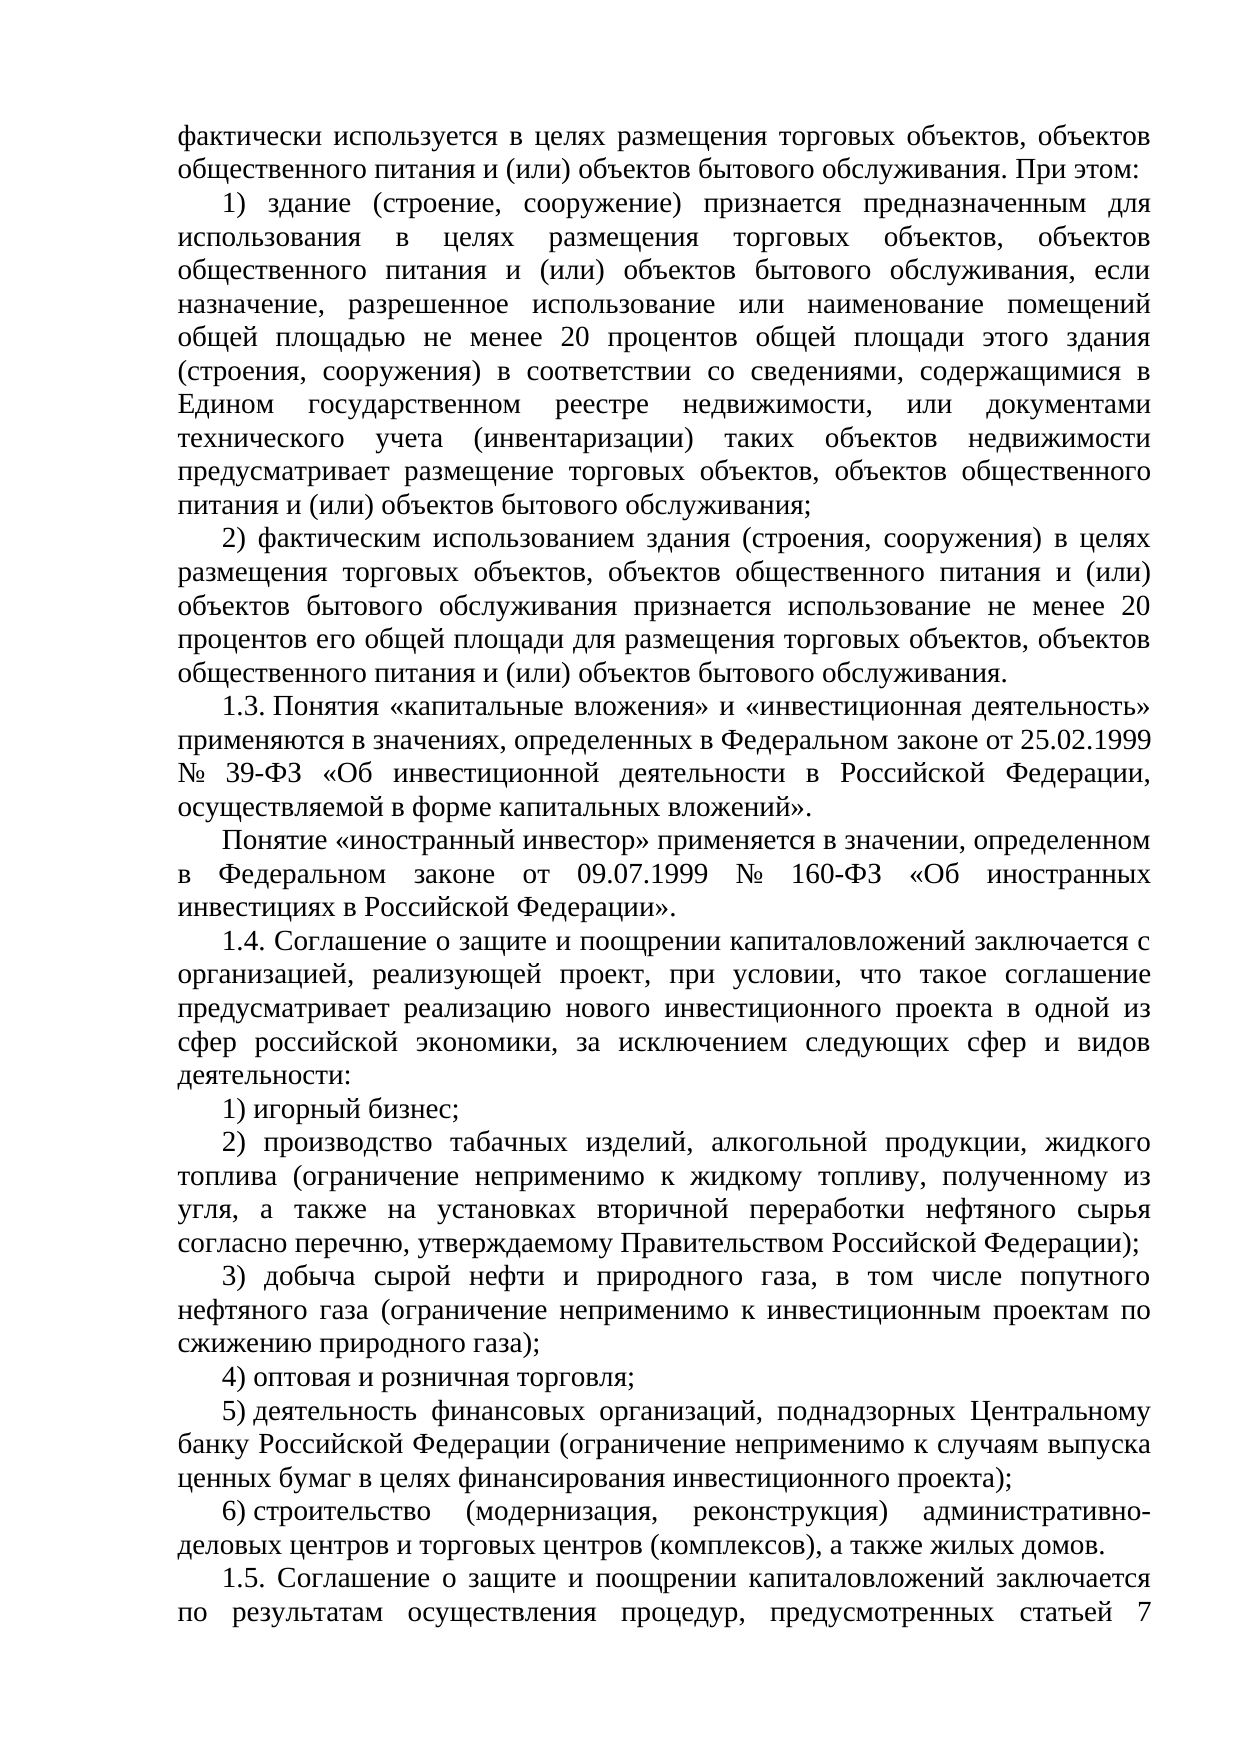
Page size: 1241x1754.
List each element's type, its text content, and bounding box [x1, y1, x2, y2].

text 3) добыча сырой нефти и природного газа, в том числе попутного нефтяного газа (ограничение неприменимо к инвестиционным проектам по сжижению природного газа); [177, 1258, 1152, 1359]
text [177, 1560, 1152, 1627]
text 2) фактическим использованием здания (строения, сооружения) в целях размещения торговых объектов, объектов общественного питания и (или) объектов бытового обслуживания признается использование не менее 20 процентов его общей площади для размещения торговых объектов, объектов общественного питания и (или) объектов бытового обслуживания. [177, 521, 1152, 688]
text 1.4. Соглашение о защите и поощрении капиталовложений заключается с организацией, реализующей проект, при условии, что такое соглашение предусматривает реализацию нового инвестиционного проекта в одной из сфер российской экономики, за исключением следующих сфер и видов деятельности: [177, 923, 1152, 1091]
text 2) производство табачных изделий, алкогольной продукции, жидкого топлива (ограничение неприменимо к жидкому топливу, полученному из угля, а также на установках вторичной переработки нефтяного сырья согласно перечню, утверждаемому Правительством Российской Федерации); [177, 1124, 1152, 1258]
text 6) строительство (модернизация, реконструкция) административно-деловых центров и торговых центров (комплексов), а также жилых домов. [177, 1493, 1152, 1560]
text Понятие «иностранный инвестор» применяется в значении, определенном в Федеральном законе от 09.07.1999 № 160-ФЗ «Об иностранных инвестициях в Российской Федерации». [177, 822, 1152, 923]
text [177, 118, 1152, 185]
text 1.3. Понятия «капитальные вложения» и «инвестиционная деятельность» применяются в значениях, определенных в Федеральном законе от 25.02.1999 № 39-ФЗ «Об инвестиционной деятельности в Российской Федерации, осуществляемой в форме капитальных вложений». [177, 688, 1152, 822]
text 1) здание (строение, сооружение) признается предназначенным для использования в целях размещения торговых объектов, объектов общественного питания и (или) объектов бытового обслуживания, если назначение, разрешенное использование или наименование помещений общей площадью не менее 20 процентов общей площади этого здания (строения, сооружения) в соответствии со сведениями, содержащимися в Едином государственном реестре недвижимости, или документами технического учета (инвентаризации) таких объектов недвижимости предусматривает размещение торговых объектов, объектов общественного питания и (или) объектов бытового обслуживания; [177, 185, 1152, 521]
text 1) игорный бизнес; [177, 1091, 1152, 1124]
text 4) оптовая и розничная торговля; [177, 1359, 1152, 1393]
text 5) деятельность финансовых организаций, поднадзорных Центральному банку Российской Федерации (ограничение неприменимо к случаям выпуска ценных бумаг в целях финансирования инвестиционного проекта); [177, 1393, 1152, 1493]
